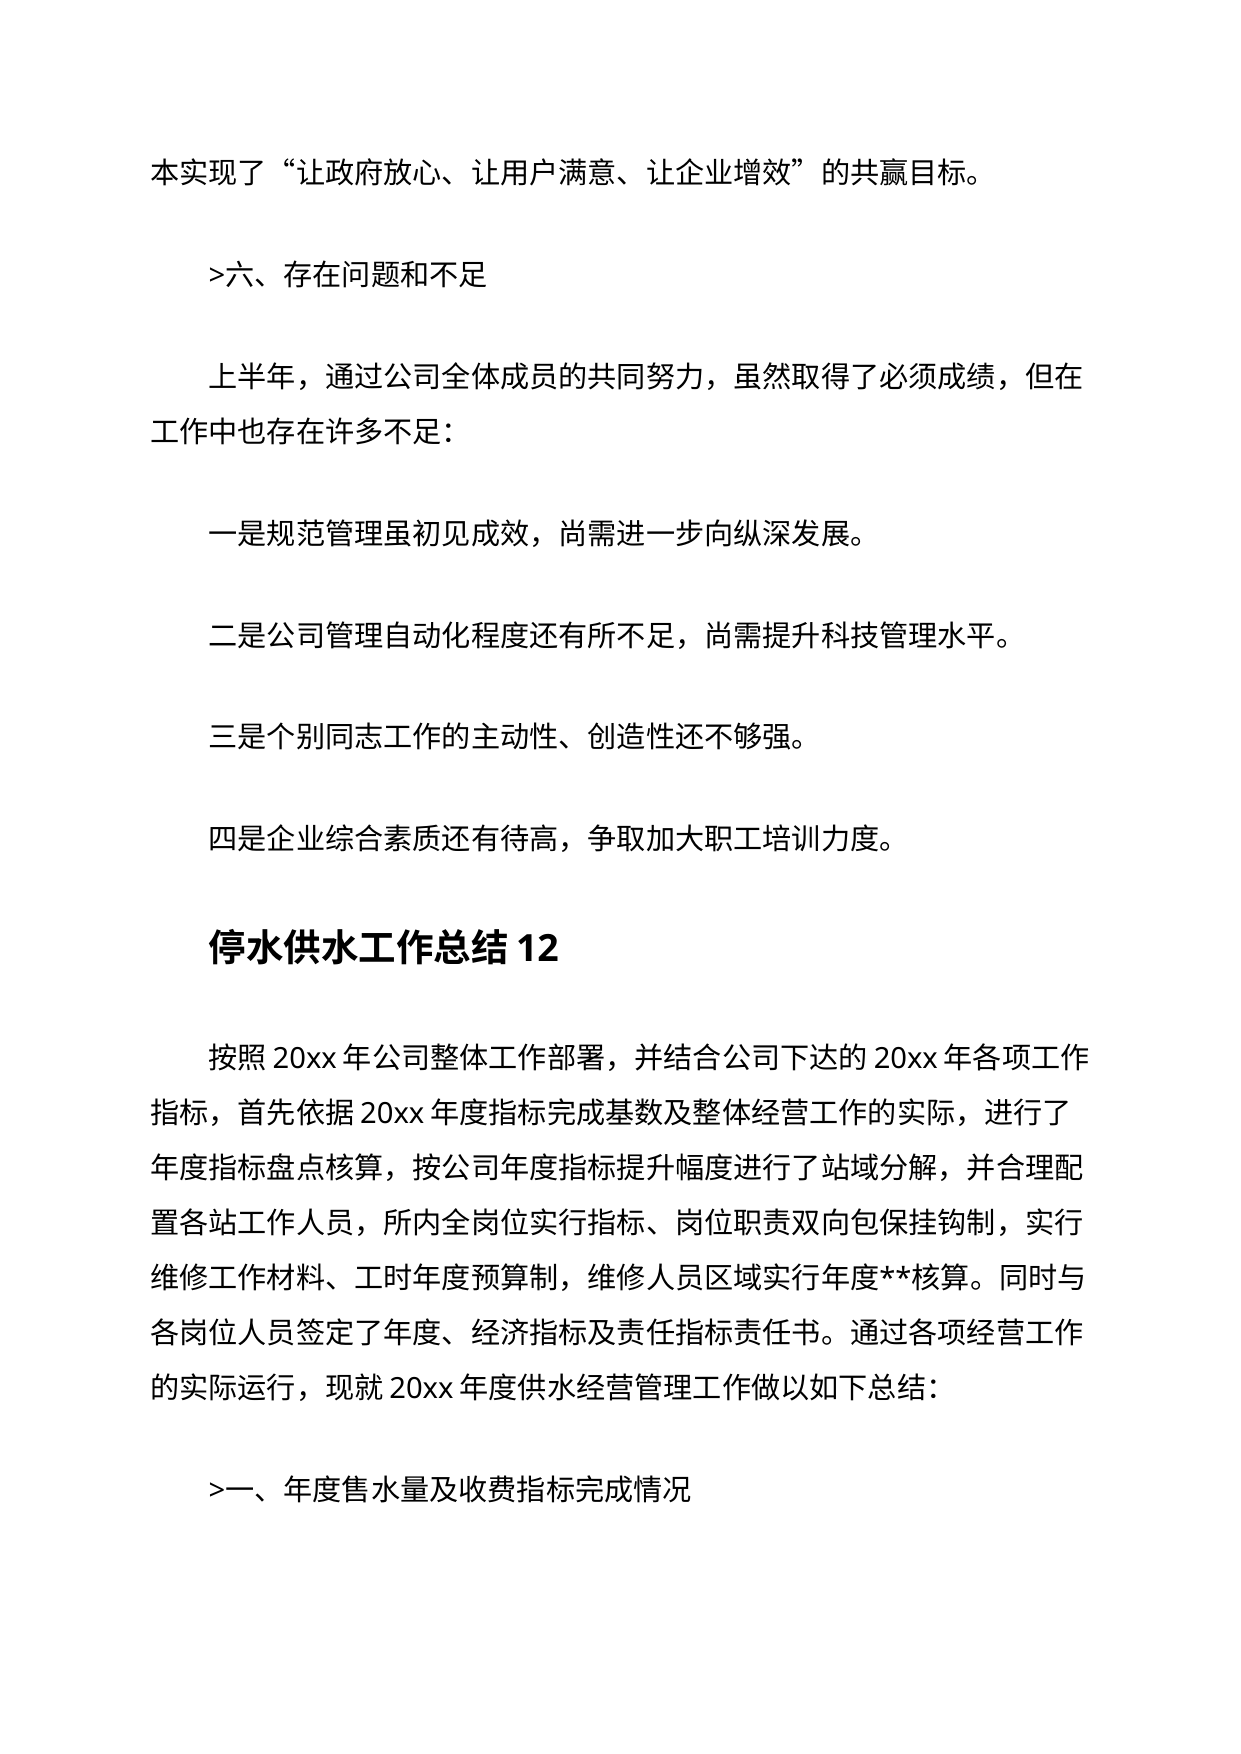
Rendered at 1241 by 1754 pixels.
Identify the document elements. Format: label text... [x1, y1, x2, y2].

text 三是个别同志工作的主动性、创造性还不够强。 [150, 714, 1090, 756]
text 上半年，通过公司全体成员的共同努力，虽然取得了必须成绩，但在工作中也存在许多不足： [150, 354, 1090, 451]
text 四是企业综合素质还有待高，争取加大职工培训力度。 [150, 816, 1090, 858]
text 一是规范管理虽初见成效，尚需进一步向纵深发展。 [150, 510, 1090, 553]
text 二是公司管理自动化程度还有所不足，尚需提升科技管理水平。 [150, 612, 1090, 654]
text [150, 150, 1090, 192]
text 按照20xx年公司整体工作部署，并结合公司下达的20xx年各项工作指标，首先依据20xx年度指标完成基数及整体经营工作的实际，进行了年度指标盘点核算，按公司年度指标提升幅度进行了站域分解，并合理配置各站工作人员，所内全岗位实行指标、岗位职责双向包保挂钩制，实行维修工作材料、工时年度预算制，维修人员区域实行年度**核算。同时与各岗位人员签定了年度、经济指标及责任指标责任书。通过各项经营工作的实际运行，现就20xx年度供水经营管理工作做以如下总结： [150, 1035, 1090, 1407]
text >一、年度售水量及收费指标完成情况 [150, 1467, 1090, 1509]
text >六、存在问题和不足 [150, 252, 1090, 294]
text 停水供水工作总结12 [150, 917, 1090, 972]
